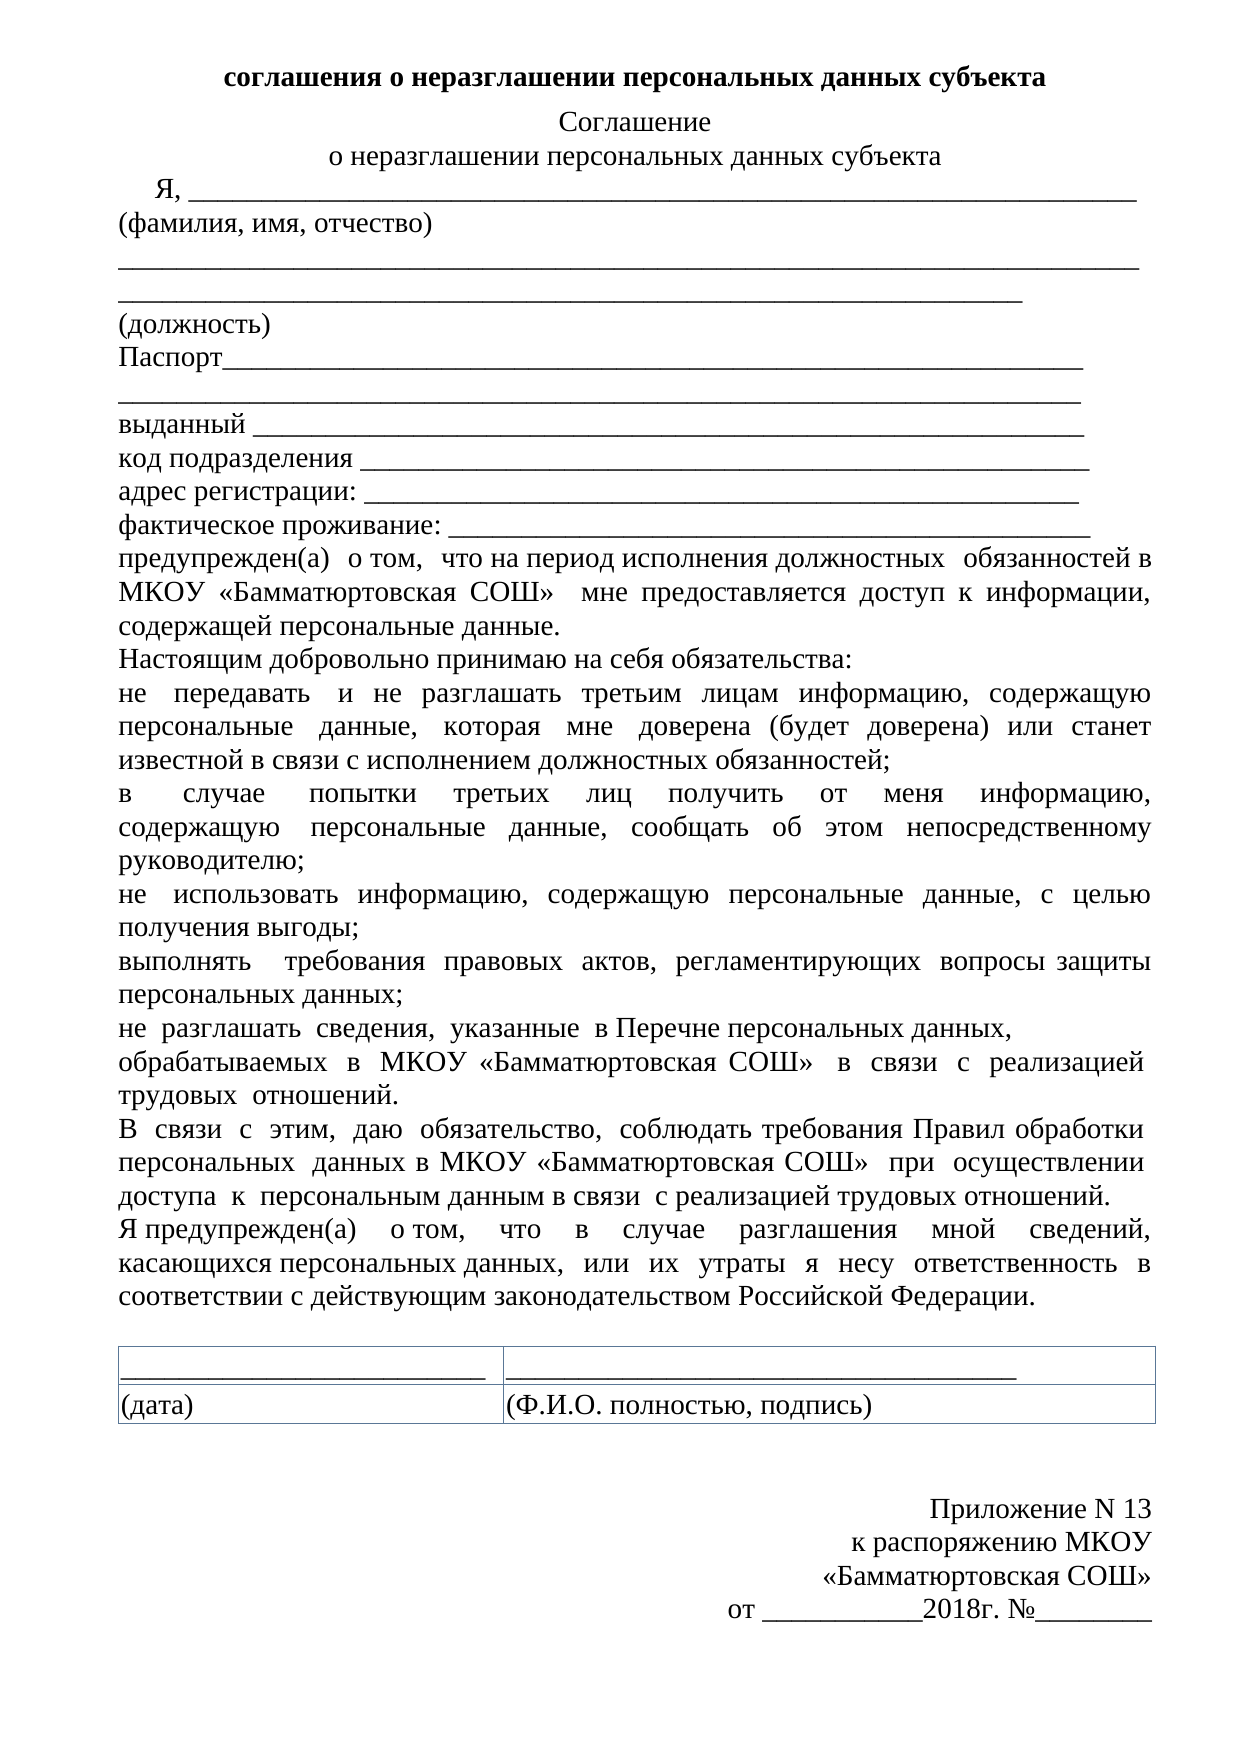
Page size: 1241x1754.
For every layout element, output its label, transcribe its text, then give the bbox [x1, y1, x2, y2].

text обрабатываемых в МКОУ «Бамматюртовская СОШ» в связи с реализацией трудовых отношений. [118, 1044, 1152, 1111]
text не использовать информацию, содержащую персональные данные, с целью получения выгоды; [118, 876, 1152, 943]
table_header _________________________ [119, 1347, 503, 1384]
text Паспорт___________________________________________________________ __________________________________________________________________ [118, 339, 1152, 406]
text код подразделения __________________________________________________ [118, 440, 1152, 473]
text в случае попытки третьих лиц получить от меня информацию, содержащую персональные данные, сообщать об этом непосредственному руководителю; [118, 775, 1152, 876]
text не передавать и не разглашать третьим лицам информацию, содержащую персональные данные, которая мне доверена (будет доверена) или станет известной в связи с исполнением должностных обязанностей; [118, 675, 1152, 775]
text к распоряжению МКОУ [118, 1524, 1152, 1558]
text фактическое проживание: ____________________________________________ [118, 507, 1152, 541]
text Приложение N 13 [118, 1491, 1152, 1524]
text предупрежден(а) о том, что на период исполнения должностных обязанностей в МКОУ «Бамматюртовская СОШ» мне предоставляется доступ к информации, содержащей персональные данные. [118, 541, 1152, 641]
text ____________________________________________________________________________________________________________________________________ [118, 239, 1152, 306]
text Я предупрежден(а) о том, что в случае разглашения мной сведений, касающихся персональных данных, или их утраты я несу ответственность в соответствии с действующим законодательством Российской Федерации. [118, 1211, 1152, 1312]
text Настоящим добровольно принимаю на себя обязательства: [118, 641, 1152, 675]
text (должность) [118, 306, 1152, 339]
text В связи с этим, даю обязательство, соблюдать требования Правил обработки персональных данных в МКОУ «Бамматюртовская СОШ» при осуществлении доступа к персональным данным в связи с реализацией трудовых отношений. [118, 1111, 1152, 1211]
text о неразглашении персональных данных субъекта [118, 138, 1152, 172]
text Соглашение [118, 104, 1152, 138]
text выданный _________________________________________________________ [118, 406, 1152, 440]
text «Бамматюртовская СОШ» [118, 1558, 1152, 1591]
text адрес регистрации: _________________________________________________ [118, 473, 1152, 507]
text (фамилия, имя, отчество) [118, 205, 1152, 239]
text выполнять требования правовых актов, регламентирующих вопросы защиты персональных данных; [118, 943, 1152, 1010]
table_cell (дата) [119, 1385, 503, 1423]
text соглашения о неразглашении персональных данных субъекта [118, 59, 1152, 93]
table_header ___________________________________ [504, 1347, 1155, 1384]
text не разглашать сведения, указанные в Перечне персональных данных, [118, 1010, 1152, 1044]
text Я, _________________________________________________________________ [118, 172, 1152, 205]
text от ___________2018г. №________ [118, 1591, 1152, 1625]
table_cell (Ф.И.О. полностью, подпись) [504, 1385, 1155, 1423]
